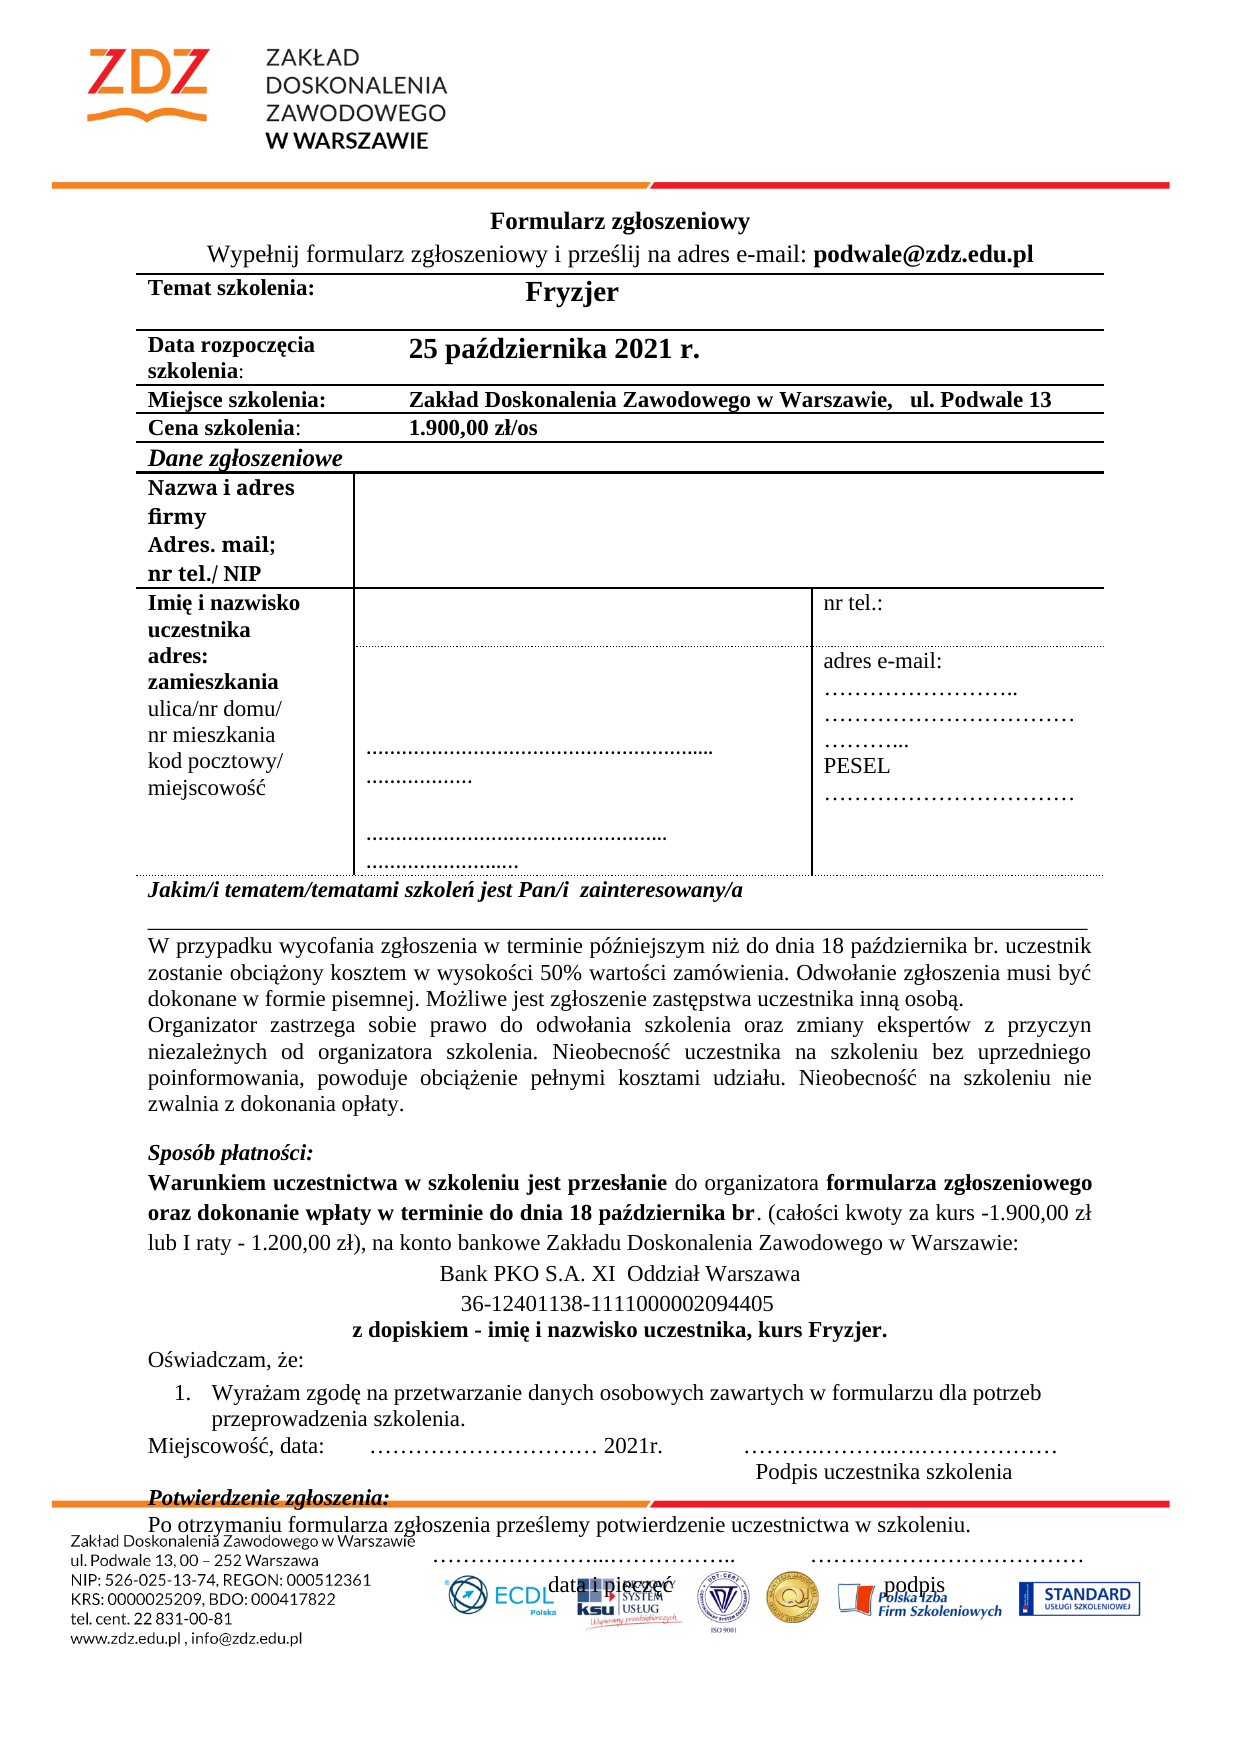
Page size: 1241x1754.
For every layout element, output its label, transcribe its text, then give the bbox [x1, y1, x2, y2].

text W przypadku wycofania zgłoszenia w terminie późniejszym niż do dnia 18 października br. uczestnik zostanie obciążony kosztem w wysokości 50% wartości zamówienia. Odwołanie zgłoszenia musi być dokonane w formie pisemnej. Możliwe jest zgłoszenie zastępstwa uczestnika inną osobą. [148, 932, 1093, 1011]
table_cell Imię i nazwisko uczestnika adres: zamieszkania ulica/nr domu/ nr mieszkania kod pocztowy/ miejscowość [136, 589, 353, 875]
text Bank PKO S.A. XI Oddział Warszawa [148, 1259, 1093, 1286]
text Dane zgłoszeniowe [148, 443, 1093, 471]
table_cell adres e-mail: ……………………..……………………………………... PESEL …………………………… [813, 646, 1104, 875]
text data i pieczęć podpis [148, 1571, 1093, 1597]
table_header [355, 474, 1104, 587]
table_cell [355, 589, 811, 646]
table_cell 1.900,00 zł/os [397, 414, 1104, 441]
table_header Nazwa i adres firmy Adres. mail; nr tel./ NIP [136, 474, 353, 587]
text Podpis uczestnika szkolenia [148, 1458, 1093, 1484]
table_cell Cena szkolenia: [136, 414, 397, 441]
table_cell Zakład Doskonalenia Zawodowego w Warszawie, ul. Podwale 13 [397, 386, 1104, 412]
picture [13, 0, 1219, 1695]
table_cell 25 października 2021 r. [397, 331, 1104, 384]
text Jakim/i tematem/tematami szkoleń jest Pan/i zainteresowany/a [148, 876, 1093, 902]
table_cell ……………………………………………….....……………… …………………………………………...…………………..… [355, 646, 811, 875]
table_cell Miejsce szkolenia: [136, 386, 397, 412]
text …………………...…………….. ……………………………… [148, 1541, 1093, 1567]
table_header Fryzjer [397, 275, 1104, 329]
table_header Temat szkolenia: [136, 275, 397, 329]
list Wyrażam zgodę na przetwarzanie danych osobowych zawartych w formularzu dla potrzeb przeprowadzenia szkolenia. [174, 1379, 1093, 1432]
text __________________________________________________________________________________ [148, 906, 1093, 932]
table_cell nr tel.: [813, 589, 1104, 646]
table_cell Data rozpoczęcia szkolenia: [136, 331, 397, 384]
text z dopiskiem - imię i nazwisko uczestnika, kurs Fryzjer. [148, 1316, 1093, 1342]
text Organizator zastrzega sobie prawo do odwołania szkolenia oraz zmiany ekspertów z przyczyn niezależnych od organizatora szkolenia. Nieobecność uczestnika na szkoleniu bez uprzedniego poinformowania, powoduje obciążenie pełnymi kosztami udziału. Nieobecność na szkoleniu nie zwalnia z dokonania opłaty. [148, 1011, 1093, 1117]
text Formularz zgłoszeniowy [148, 206, 1093, 235]
text Sposób płatności: [148, 1139, 1093, 1165]
text Warunkiem uczestnictwa w szkoleniu jest przesłanie do organizatora formularza zgłoszeniowego oraz dokonanie wpłaty w terminie do dnia 18 października br. (całości kwoty za kurs -1.900,00 zł lub I raty - 1.200,00 zł), na konto bankowe Zakładu Doskonalenia Zawodowego w Warszawie: [148, 1169, 1093, 1256]
text Miejscowość, data: ………………………… 2021r. ……….……….….……………… [148, 1432, 1093, 1458]
text 36-12401138-1111000002094405 [148, 1290, 1093, 1316]
text Oświadczam, że: [148, 1346, 1093, 1373]
text Wypełnij formularz zgłoszeniowy i prześlij na adres e-mail: podwale@zdz.edu.pl [148, 239, 1093, 268]
text Po otrzymaniu formularza zgłoszenia prześlemy potwierdzenie uczestnictwa w szkoleniu. [148, 1511, 1093, 1537]
text Potwierdzenie zgłoszenia: [148, 1484, 1093, 1511]
